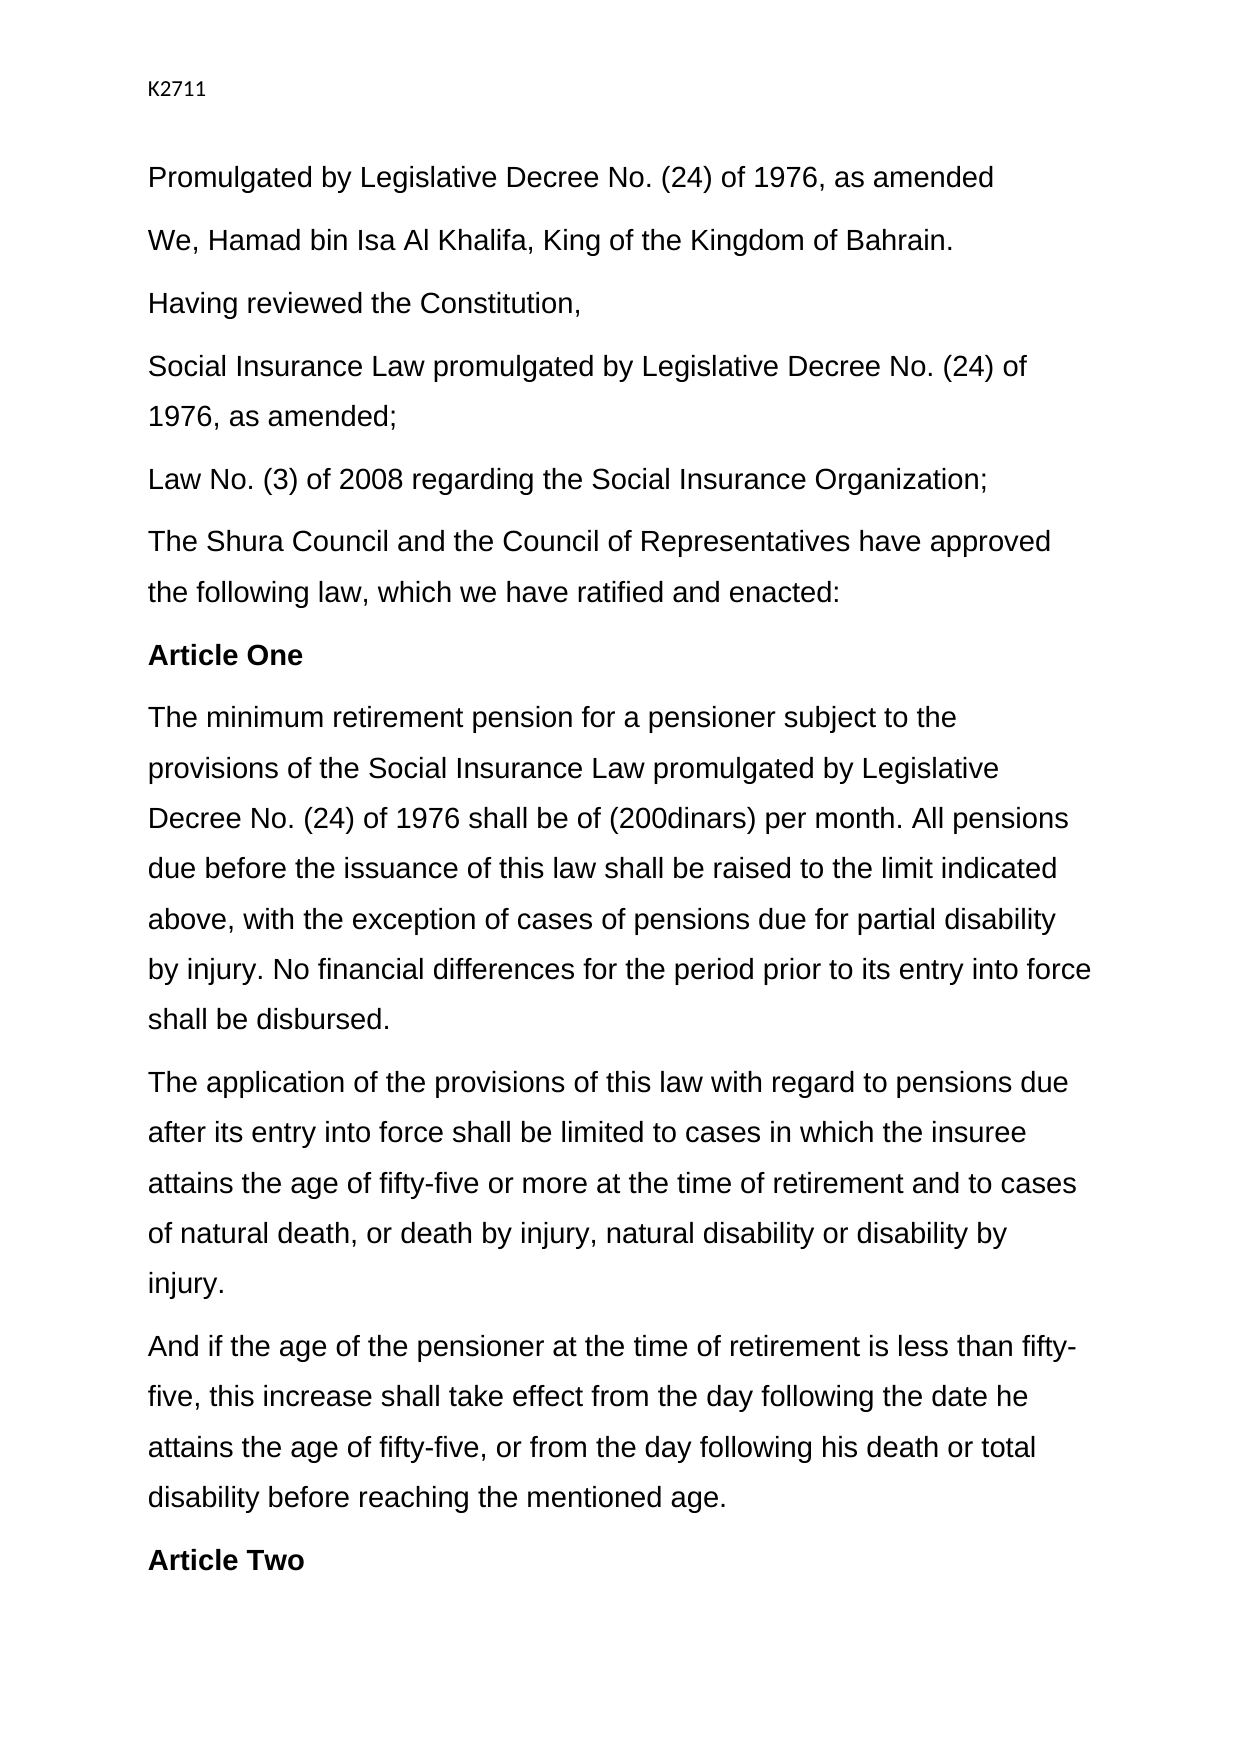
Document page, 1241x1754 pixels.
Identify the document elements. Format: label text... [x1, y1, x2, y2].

text The Shura Council and the Council of Representatives have approved the following law, which we have ratified and enacted: [148, 524, 1093, 608]
text Social Insurance Law promulgated by Legislative Decree No. (24) of 1976, as amended; [148, 348, 1093, 432]
text Law No. (3) of 2008 regarding the Social Insurance Organization; [148, 462, 1093, 495]
text Promulgated by Legislative Decree No. (24) of 1976, as amended [148, 160, 1093, 194]
text And if the age of the pensioner at the time of retirement is less than fifty-five, this increase shall take effect from the day following the date he attains the age of fifty-five, or from the day following his death or total disability before reaching the mentioned age. [148, 1329, 1093, 1514]
text Having reviewed the Constitution, [148, 286, 1093, 319]
text The application of the provisions of this law with regard to pensions due after its entry into force shall be limited to cases in which the insuree attains the age of fifty-five or more at the time of retirement and to cases of natural death, or death by injury, natural disability or disability by injury. [148, 1065, 1093, 1300]
text The minimum retirement pension for a pensioner subject to the provisions of the Social Insurance Law promulgated by Legislative Decree No. (24) of 1976 shall be of (200dinars) per month. All pensions due before the issuance of this law shall be raised to the limit indicated above, with the exception of cases of pensions due for partial disability by injury. No financial differences for the period prior to its entry into force shall be disbursed. [148, 700, 1093, 1036]
text We, Hamad bin Isa Al Khalifa, King of the Kingdom of Bahrain. [148, 223, 1093, 256]
text Article Two [148, 1543, 1093, 1576]
text Article One [148, 638, 1093, 671]
